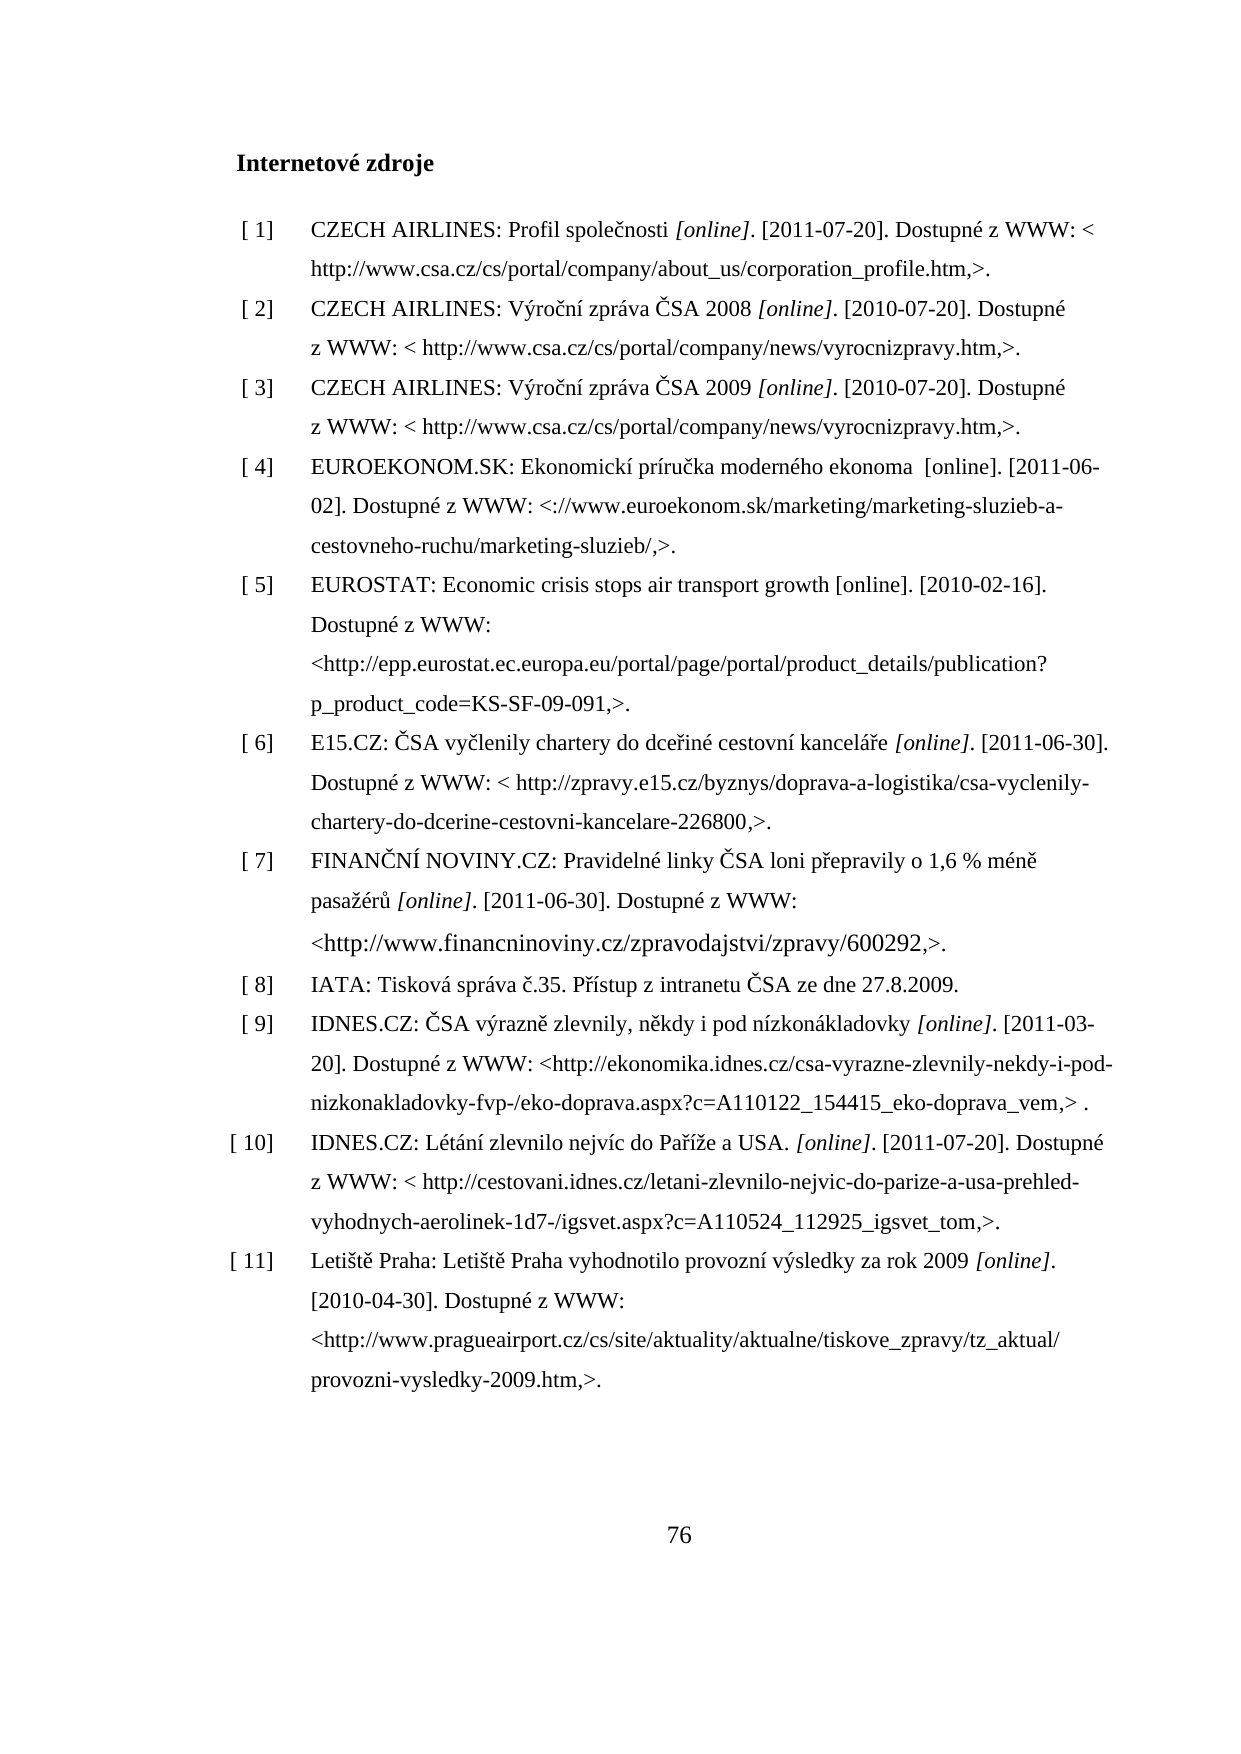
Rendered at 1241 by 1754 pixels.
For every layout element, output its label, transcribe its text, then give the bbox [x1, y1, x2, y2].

list EUROSTAT: Economic crisis stops air transport growth [online]. [2010-02-16]. Dostupné z WWW: <http://epp.eurostat.ec.europa.eu/portal/page/portal/product_details/publication?p_product_code=KS-SF-09-091,>. [273, 571, 1122, 716]
list IATA: Tisková správa č.35. Přístup z intranetu ČSA ze dne 27.8.2009. [273, 971, 1122, 997]
text Internetové zdroje [236, 148, 1122, 176]
list IDNES.CZ: Létání zlevnilo nejvíc do Paříže a USA. [online]. [2011-07-20]. Dostupné z WWW: < http://cestovani.idnes.cz/letani-zlevnilo-nejvic-do-parize-a-usa-prehled-vyhodnych-aerolinek-1d7-/igsvet.aspx?c=A110524_112925_igsvet_tom,>. [273, 1129, 1122, 1234]
list CZECH AIRLINES: Profil společnosti [online]. [2011-07-20]. Dostupné z WWW: < http://www.csa.cz/cs/portal/company/about_us/corporation_profile.htm,>. [273, 216, 1122, 282]
list CZECH AIRLINES: Výroční zpráva ČSA 2008 [online]. [2010-07-20]. Dostupné z WWW: < http://www.csa.cz/cs/portal/company/news/vyrocnizpravy.htm,>. [273, 295, 1122, 361]
list CZECH AIRLINES: Výroční zpráva ČSA 2009 [online]. [2010-07-20]. Dostupné z WWW: < http://www.csa.cz/cs/portal/company/news/vyrocnizpravy.htm,>. [273, 374, 1122, 439]
list FINANČNÍ NOVINY.CZ: Pravidelné linky ČSA loni přepravily o 1,6 % méně pasažérů [online]. [2011-06-30]. Dostupné z WWW: <http://www.financninoviny.cz/zpravodajstvi/zpravy/600292,>. [273, 847, 1122, 956]
list E15.CZ: ČSA vyčlenily chartery do dceřiné cestovní kanceláře [online]. [2011-06-30]. Dostupné z WWW: < http://zpravy.e15.cz/byznys/doprava-a-logistika/csa-vyclenily-chartery-do-dcerine-cestovni-kancelare-226800,>. [273, 729, 1122, 834]
list EUROEKONOM.SK: Ekonomickí príručka moderného ekonoma [online]. [2011-06-02]. Dostupné z WWW: <://www.euroekonom.sk/marketing/marketing-sluzieb-a-cestovneho-ruchu/marketing-sluzieb/,>. [273, 453, 1122, 558]
list Letiště Praha: Letiště Praha vyhodnotilo provozní výsledky za rok 2009 [online]. [2010-04-30]. Dostupné z WWW: <http://www.pragueairport.cz/cs/site/aktuality/aktualne/tiskove_zpravy/tz_aktual/provozni-vysledky-2009.htm,>. [273, 1247, 1122, 1392]
list IDNES.CZ: ČSA výrazně zlevnily, někdy i pod nízkonákladovky [online]. [2011-03-20]. Dostupné z WWW: <http://ekonomika.idnes.cz/csa-vyrazne-zlevnily-nekdy-i-pod-nizkonakladovky-fvp-/eko-doprava.aspx?c=A110122_154415_eko-doprava_vem,> . [273, 1010, 1122, 1116]
